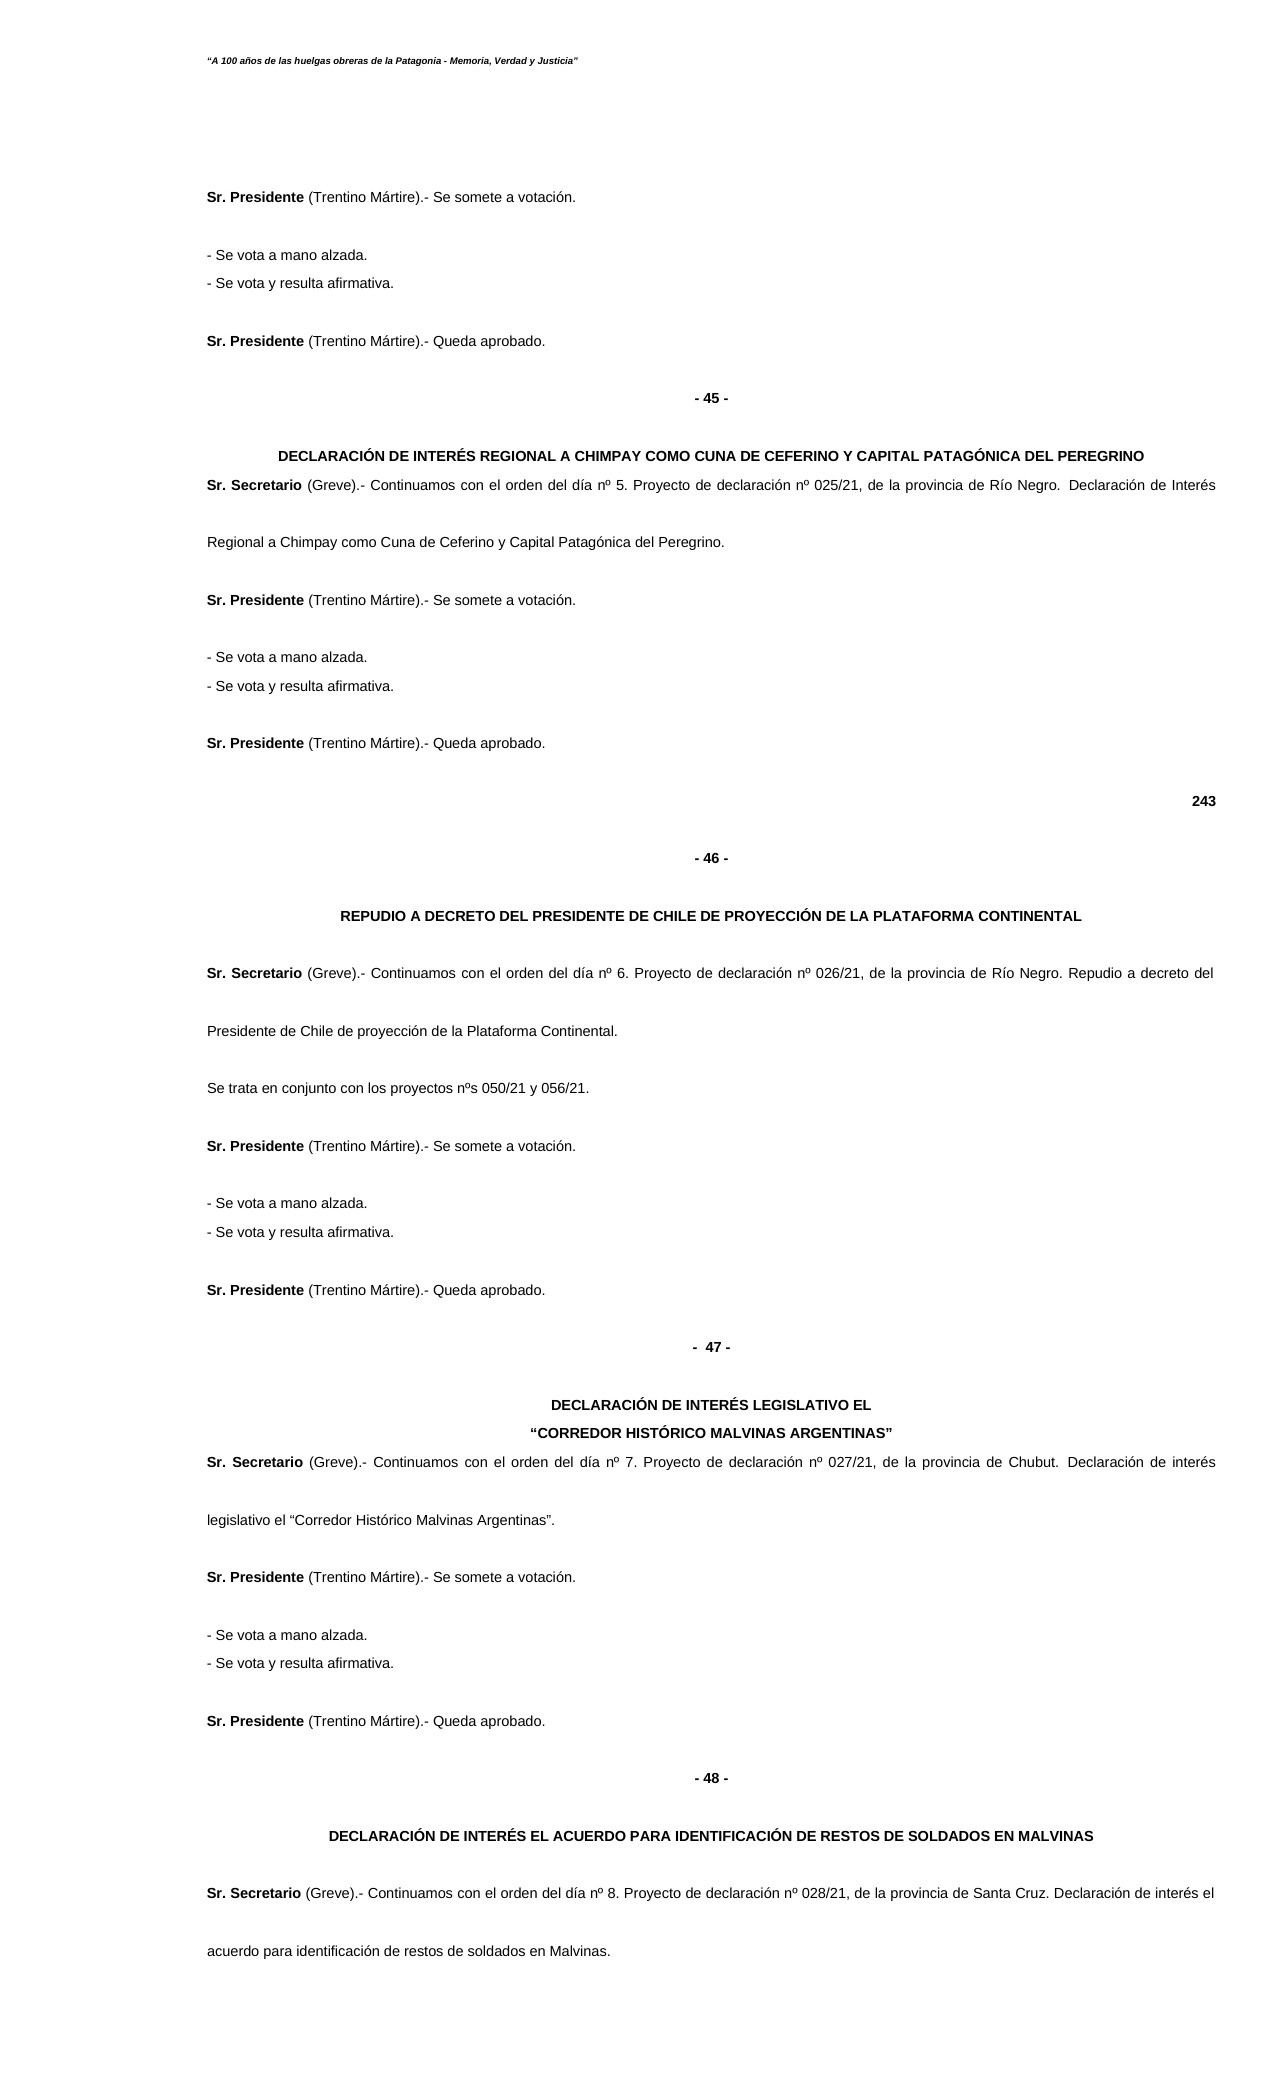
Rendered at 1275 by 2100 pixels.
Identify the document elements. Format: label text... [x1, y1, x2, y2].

text DECLARACIÓN DE INTERÉS REGIONAL A CHIMPAY COMO CUNA DE CEFERINO Y CAPITAL PATAGÓNICA DEL PEREGRINO [207, 436, 1216, 465]
text - Se vota a mano alzada. [207, 1183, 1216, 1212]
text - Se vota y resulta afirmativa. [207, 1212, 1216, 1241]
text - Se vota y resulta afirmativa. [207, 1643, 1216, 1672]
text DECLARACIÓN DE INTERÉS EL ACUERDO PARA IDENTIFICACIÓN DE RESTOS DE SOLDADOS EN MALVINAS [207, 1816, 1216, 1845]
text Sr. Presidente (Trentino Mártire).- Se somete a votación. [207, 1126, 1216, 1155]
text Se trata en conjunto con los proyectos nºs 050/21 y 056/21. [207, 1068, 1216, 1097]
text Sr. Presidente (Trentino Mártire).- Se somete a votación. [207, 1557, 1216, 1586]
text Sr. Secretario (Greve).- Continuamos con el orden del día nº 7. Proyecto de declaración nº 027/21, de la provincia de Chubut. Declaración de interés legislativo el “Corredor Histórico Malvinas Argentinas”. [207, 1442, 1216, 1528]
text - 47 - [207, 1327, 1216, 1356]
text Sr. Secretario (Greve).- Continuamos con el orden del día nº 5. Proyecto de declaración nº 025/21, de la provincia de Río Negro. Declaración de Interés Regional a Chimpay como Cuna de Ceferino y Capital Patagónica del Peregrino. [207, 465, 1216, 551]
text Sr. Presidente (Trentino Mártire).- Se somete a votación. [207, 580, 1216, 608]
text - Se vota y resulta afirmativa. [207, 263, 1216, 292]
text Sr. Secretario (Greve).- Continuamos con el orden del día nº 6. Proyecto de declaración nº 026/21, de la provincia de Río Negro. Repudio a decreto del Presidente de Chile de proyección de la Plataforma Continental. [207, 953, 1216, 1040]
text - Se vota a mano alzada. [207, 235, 1216, 263]
text 243 [207, 781, 1216, 810]
text - Se vota y resulta afirmativa. [207, 666, 1216, 695]
text Sr. Presidente (Trentino Mártire).- Queda aprobado. [207, 723, 1216, 752]
text REPUDIO A DECRETO DEL PRESIDENTE DE CHILE DE PROYECCIÓN DE LA PLATAFORMA CONTINENTAL [207, 896, 1216, 925]
text - 48 - [207, 1758, 1216, 1787]
text “CORREDOR HISTÓRICO MALVINAS ARGENTINAS” [207, 1413, 1216, 1442]
text - Se vota a mano alzada. [207, 1615, 1216, 1643]
text Sr. Presidente (Trentino Mártire).- Queda aprobado. [207, 1270, 1216, 1298]
text - 45 - [207, 378, 1216, 407]
text - 46 - [207, 838, 1216, 867]
text Sr. Presidente (Trentino Mártire).- Queda aprobado. [207, 321, 1216, 350]
text DECLARACIÓN DE INTERÉS LEGISLATIVO EL [207, 1385, 1216, 1413]
text Sr. Secretario (Greve).- Continuamos con el orden del día nº 8. Proyecto de declaración nº 028/21, de la provincia de Santa Cruz. Declaración de interés el acuerdo para identificación de restos de soldados en Malvinas. [207, 1873, 1216, 1960]
text - Se vota a mano alzada. [207, 637, 1216, 666]
text Sr. Presidente (Trentino Mártire).- Se somete a votación. [207, 177, 1216, 206]
text Sr. Presidente (Trentino Mártire).- Queda aprobado. [207, 1701, 1216, 1730]
